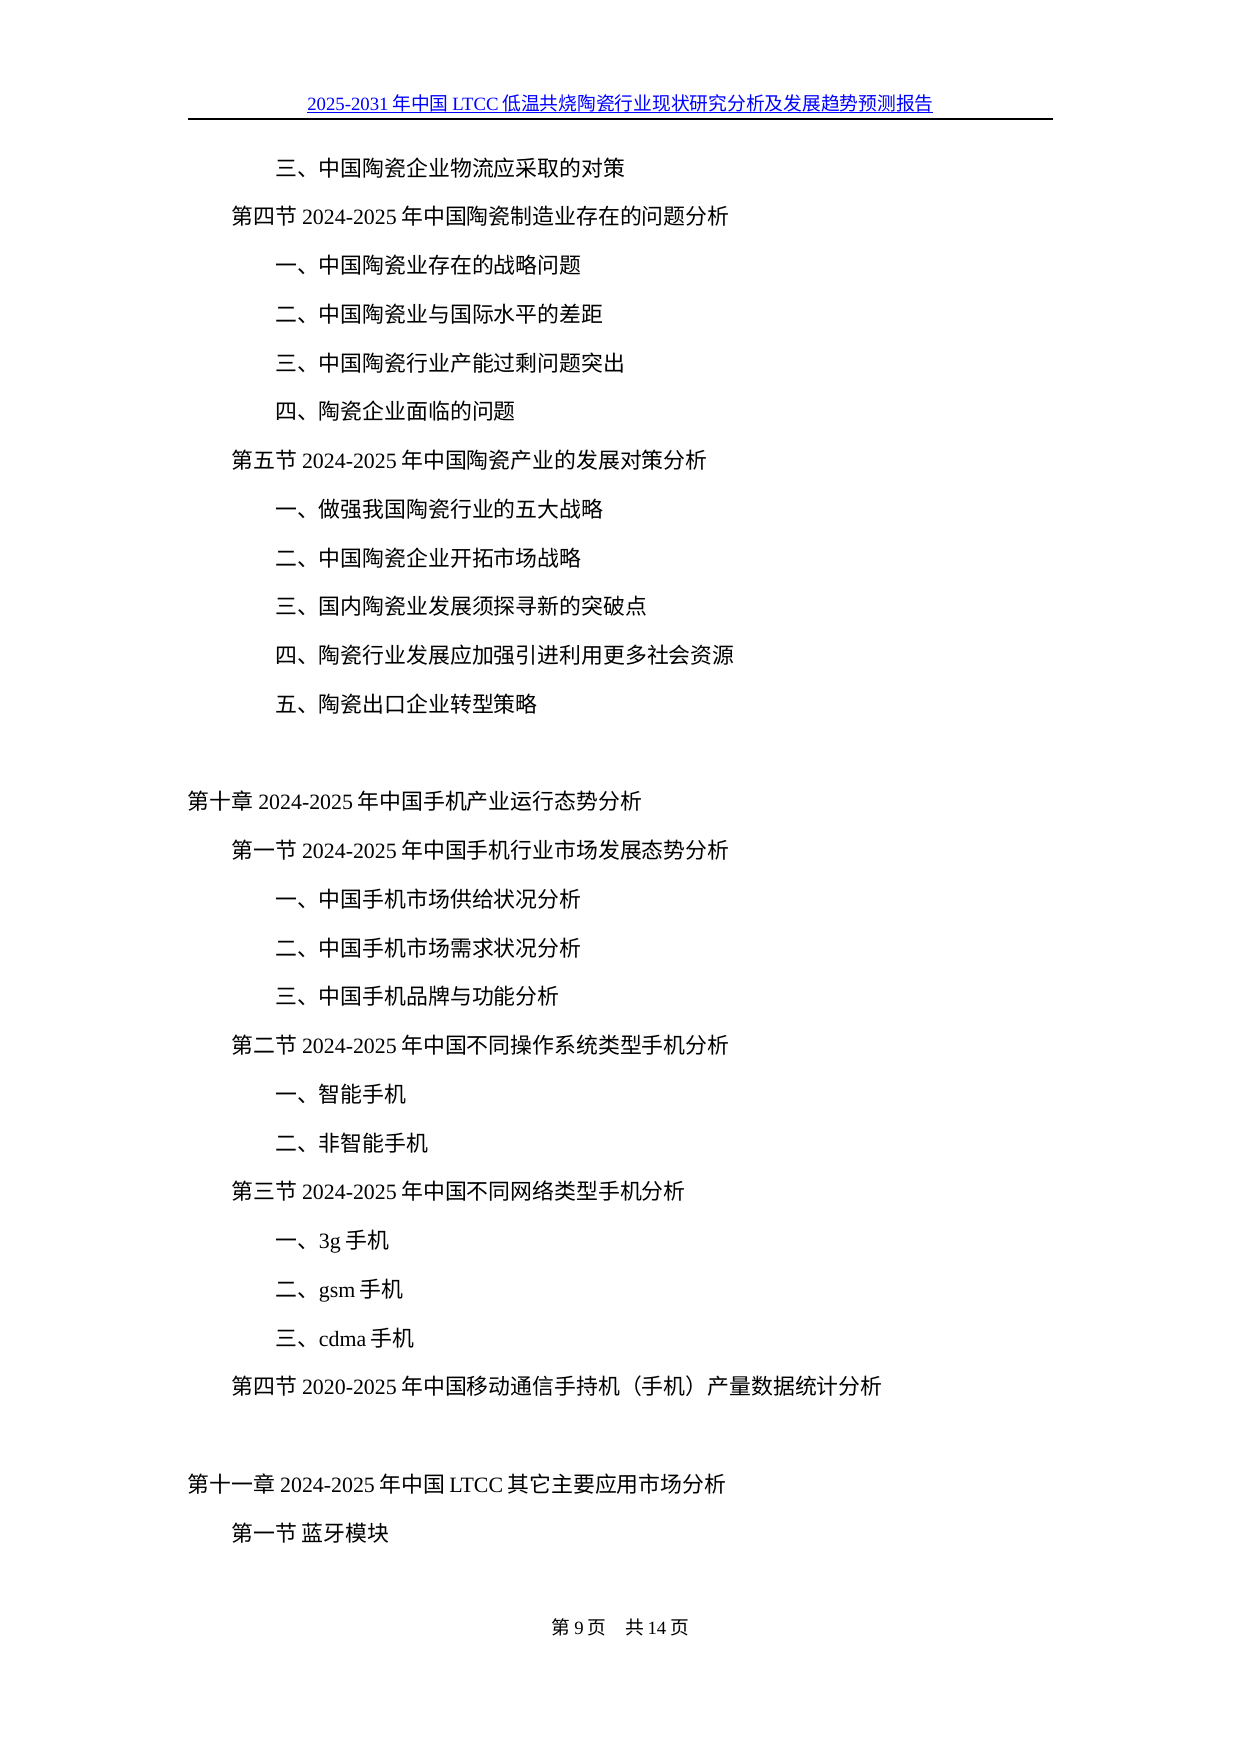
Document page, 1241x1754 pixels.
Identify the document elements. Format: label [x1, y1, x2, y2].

text [187, 150, 1053, 1548]
